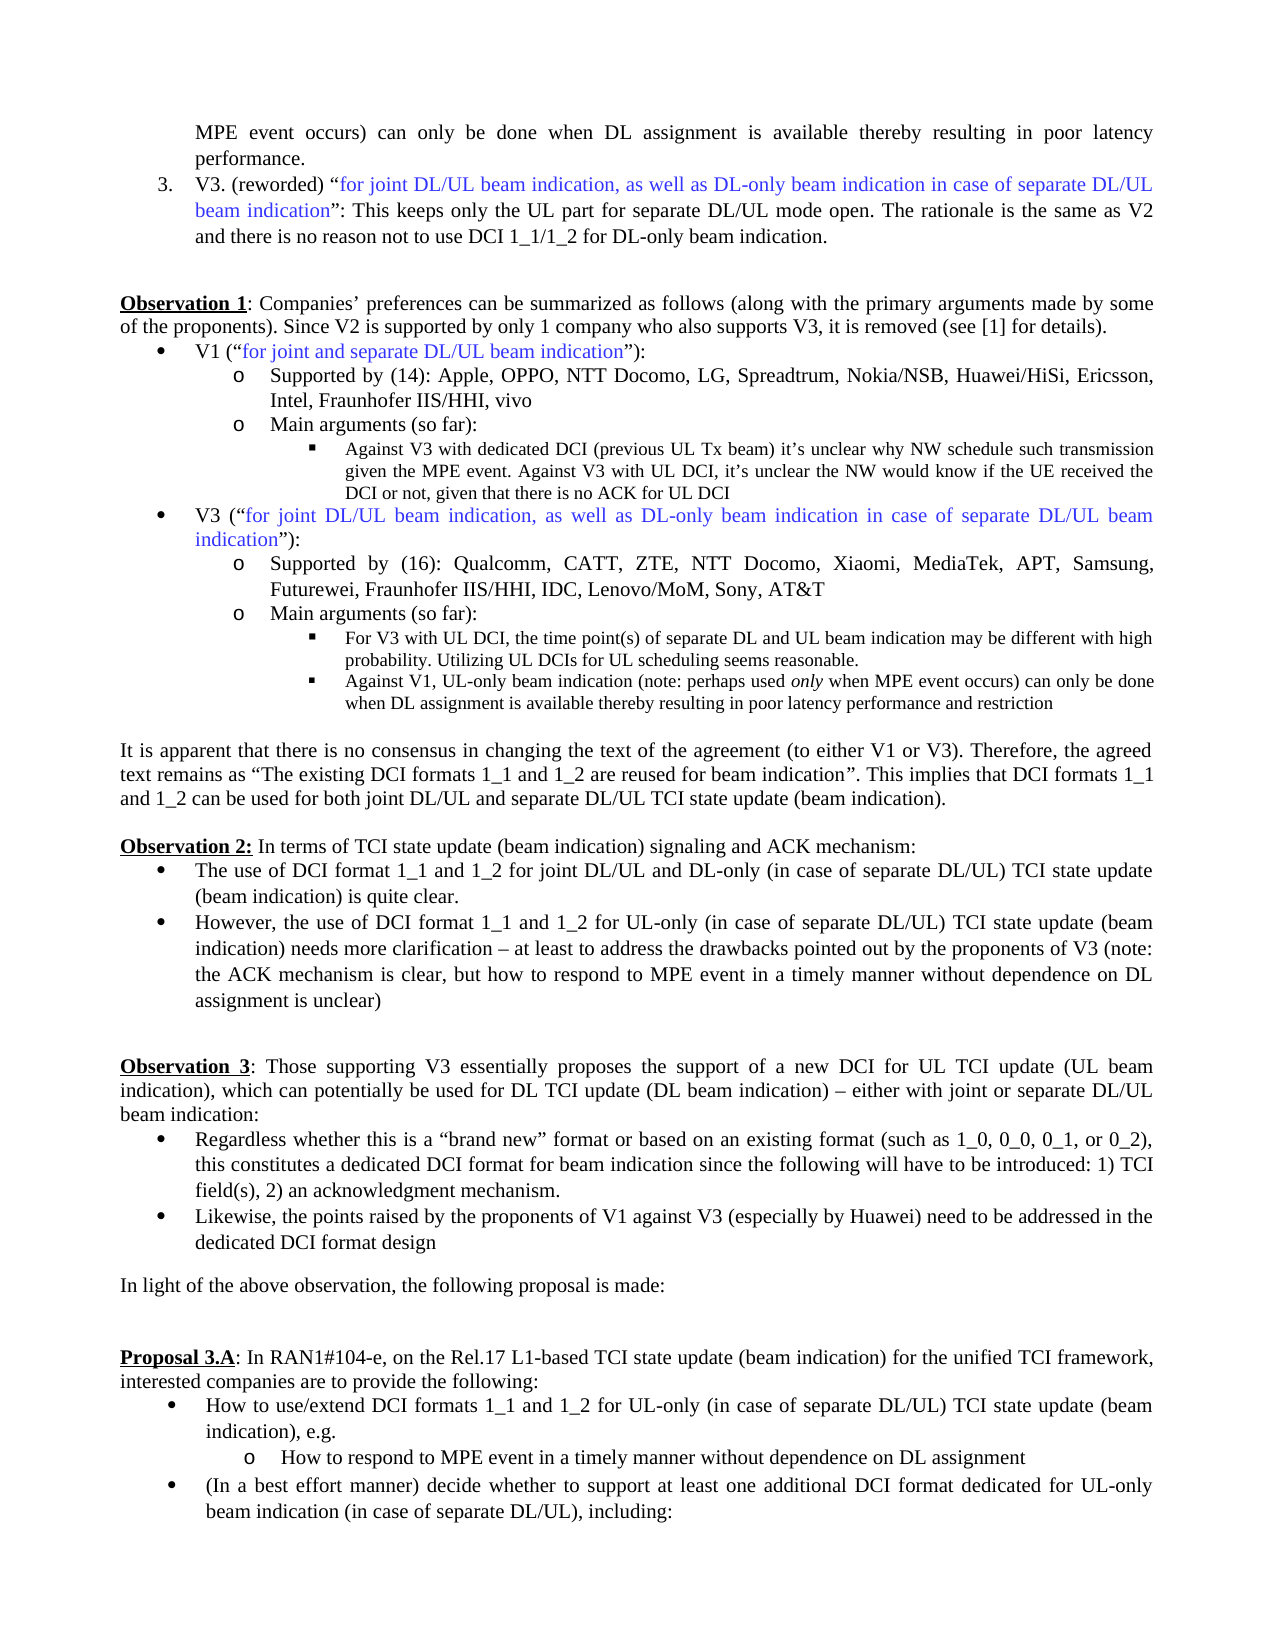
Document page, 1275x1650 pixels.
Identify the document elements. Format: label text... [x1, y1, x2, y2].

text In light of the above observation, the following proposal is made: [120, 1273, 1155, 1297]
list Supported by (16): Qualcomm, CATT, ZTE, NTT Docomo, Xiaomi, MediaTek, APT, Samsung, Futurewei, Fraunhofer IIS/HHI, IDC, Lenovo/MoM, Sony, AT&T [232, 551, 1155, 601]
list Likewise, the points raised by the proponents of V1 against V3 (especially by Huawei) need to be addressed in the dedicated DCI format design [157, 1204, 1155, 1254]
text Proposal 3.A: In RAN1#104-e, on the Rel.17 L1-based TCI state update (beam indication) for the unified TCI framework, interested companies are to provide the following: [120, 1345, 1155, 1393]
list Against V3 with dedicated DCI (previous UL Tx beam) it’s unclear why NW schedule such transmission given the MPE event. Against V3 with UL DCI, it’s unclear the NW would know if the UE received the DCI or not, given that there is no ACK for UL DCI [307, 438, 1155, 503]
list How to use/extend DCI formats 1_1 and 1_2 for UL-only (in case of separate DL/UL) TCI state update (beam indication), e.g. [168, 1393, 1155, 1443]
text It is apparent that there is no consensus in changing the text of the agreement (to either V1 or V3). Therefore, the agreed text remains as “The existing DCI formats 1_1 and 1_2 are reused for beam indication”. This implies that DCI formats 1_1 and 1_2 can be used for both joint DL/UL and separate DL/UL TCI state update (beam indication). [120, 738, 1155, 810]
text Observation 2: In terms of TCI state update (beam indication) signaling and ACK mechanism: [120, 834, 1155, 858]
list For V3 with UL DCI, the time point(s) of separate DL and UL beam indication may be different with high probability. Utilizing UL DCIs for UL scheduling seems reasonable. [307, 627, 1155, 670]
text Observation 3: Those supporting V3 essentially proposes the support of a new DCI for UL TCI update (UL beam indication), which can potentially be used for DL TCI update (DL beam indication) – either with joint or separate DL/UL beam indication: [120, 1054, 1155, 1126]
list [157, 120, 1155, 170]
list However, the use of DCI format 1_1 and 1_2 for UL-only (in case of separate DL/UL) TCI state update (beam indication) needs more clarification – at least to address the drawbacks pointed out by the proponents of V3 (note: the ACK mechanism is clear, but how to respond to MPE event in a timely manner without dependence on DL assignment is unclear) [157, 910, 1155, 1012]
list Supported by (14): Apple, OPPO, NTT Docomo, LG, Spreadtrum, Nokia/NSB, Huawei/HiSi, Ericsson, Intel, Fraunhofer IIS/HHI, vivo [232, 363, 1155, 412]
list (In a best effort manner) decide whether to support at least one additional DCI format dedicated for UL-only beam indication (in case of separate DL/UL), including: [168, 1473, 1155, 1523]
list V3. (reworded) “for joint DL/UL beam indication, as well as DL-only beam indication in case of separate DL/UL beam indication”: This keeps only the UL part for separate DL/UL mode open. The rationale is the same as V2 and there is no reason not to use DCI 1_1/1_2 for DL-only beam indication. [157, 172, 1155, 248]
list Main arguments (so far): [232, 412, 1155, 438]
list V3 (“for joint DL/UL beam indication, as well as DL-only beam indication in case of separate DL/UL beam indication”): [157, 503, 1155, 551]
text Observation 1: Companies’ preferences can be summarized as follows (along with the primary arguments made by some of the proponents). Since V2 is supported by only 1 company who also supports V3, it is removed (see [1] for details). [120, 290, 1155, 338]
list V1 (“for joint and separate DL/UL beam indication”): [157, 338, 1155, 363]
list How to respond to MPE event in a timely manner without dependence on DL assignment [243, 1445, 1155, 1471]
list Regardless whether this is a “brand new” format or based on an existing format (such as 1_0, 0_0, 0_1, or 0_2), this constitutes a dedicated DCI format for beam indication since the following will have to be introduced: 1) TCI field(s), 2) an acknowledgment mechanism. [157, 1126, 1155, 1202]
list Against V1, UL-only beam indication (note: perhaps used only when MPE event occurs) can only be done when DL assignment is available thereby resulting in poor latency performance and restriction [307, 670, 1155, 713]
list Main arguments (so far): [232, 601, 1155, 627]
list The use of DCI format 1_1 and 1_2 for joint DL/UL and DL-only (in case of separate DL/UL) TCI state update (beam indication) is quite clear. [157, 858, 1155, 908]
